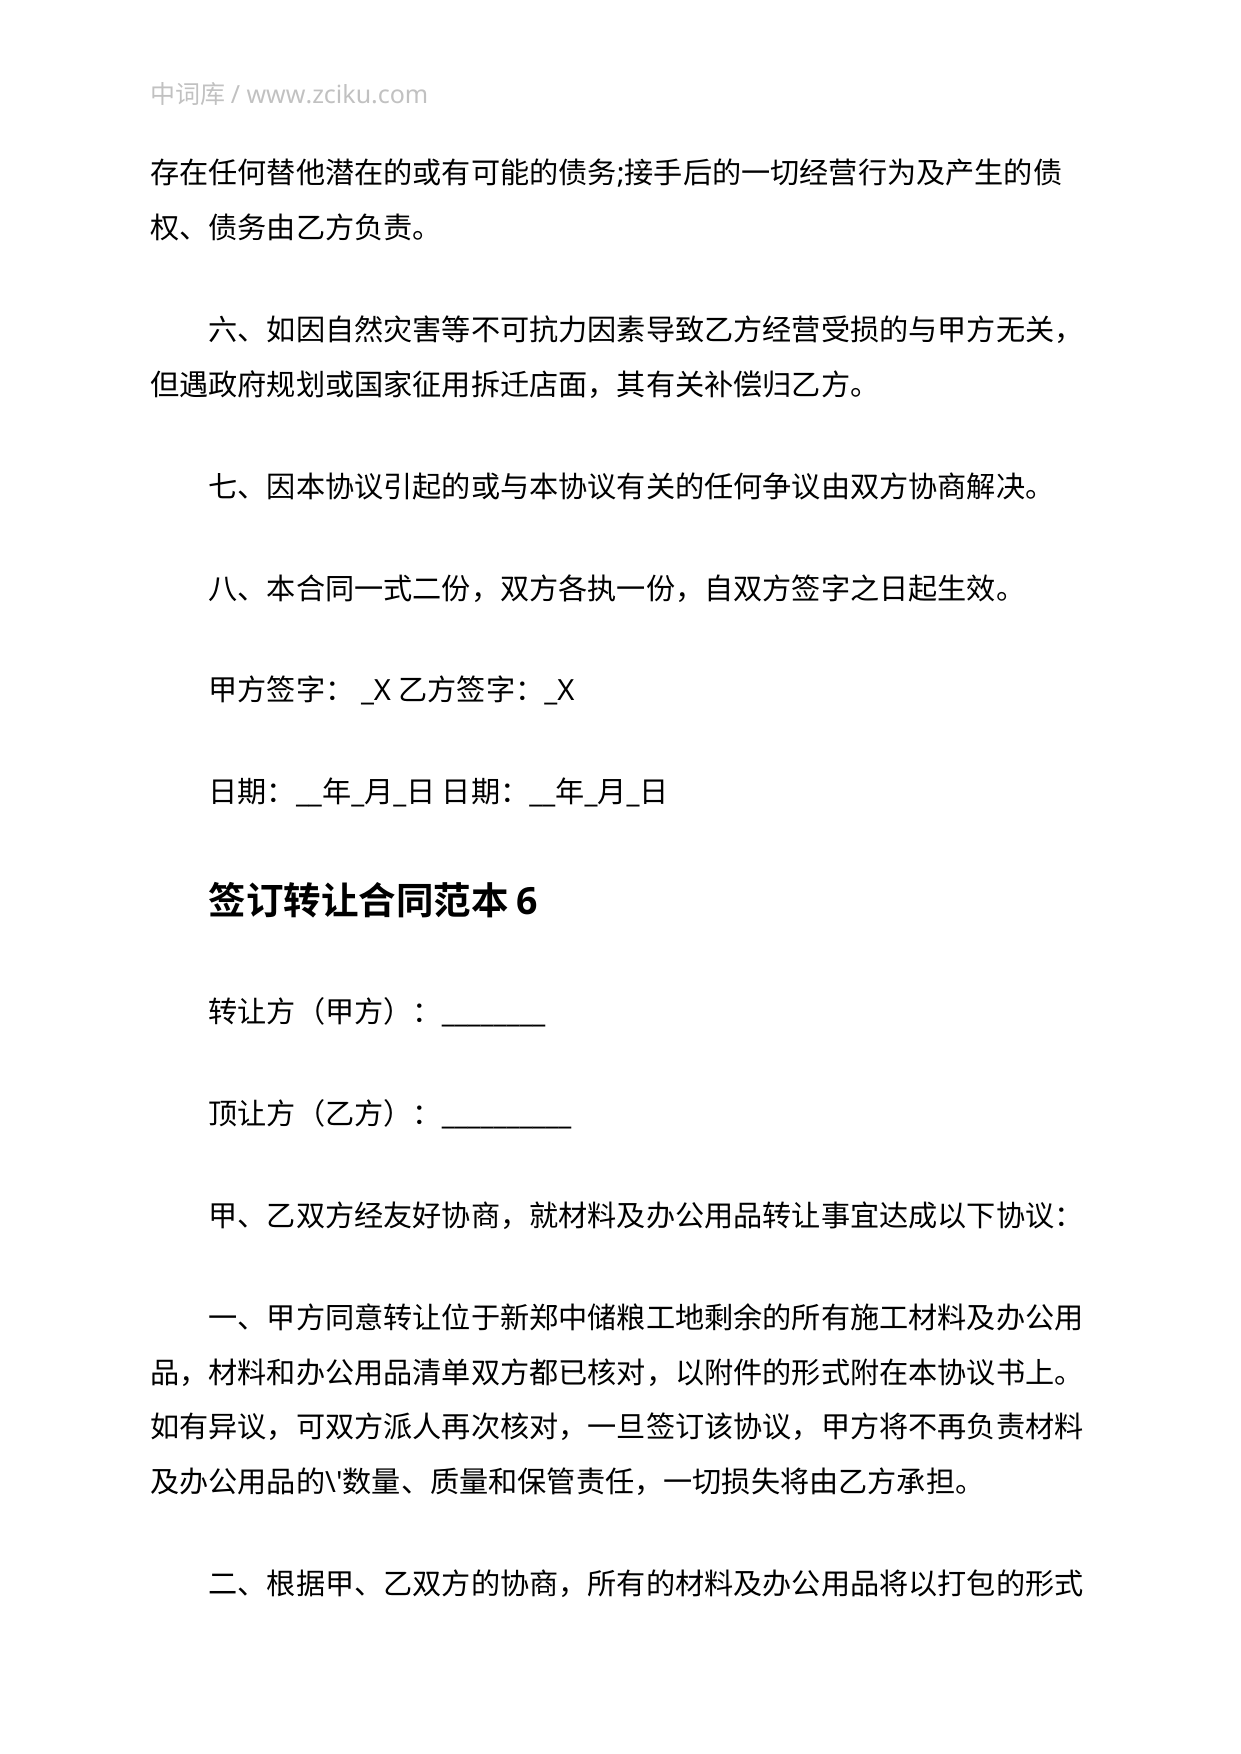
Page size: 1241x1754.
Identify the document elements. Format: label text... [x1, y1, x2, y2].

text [150, 1561, 1090, 1603]
text 日期：__年_月_日 日期：__年_月_日 [150, 769, 1090, 811]
text 八、本合同一式二份，双方各执一份，自双方签字之日起生效。 [150, 565, 1090, 607]
text 六、如因自然灾害等不可抗力因素导致乙方经营受损的与甲方无关，但遇政府规划或国家征用拆迁店面，其有关补偿归乙方。 [150, 307, 1090, 404]
text 甲方签字： _X 乙方签字：_X [150, 667, 1090, 709]
text 签订转让合同范本6 [150, 871, 1090, 925]
text 一、甲方同意转让位于新郑中储粮工地剩余的所有施工材料及办公用品，材料和办公用品清单双方都已核对，以附件的形式附在本协议书上。如有异议，可双方派人再次核对，一旦签订该协议，甲方将不再负责材料及办公用品的\'数量、质量和保管责任，一切损失将由乙方承担。 [150, 1294, 1090, 1501]
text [150, 150, 1090, 247]
text 转让方（甲方）：________ [150, 988, 1090, 1031]
text 七、因本协议引起的或与本协议有关的任何争议由双方协商解决。 [150, 463, 1090, 506]
text 顶让方（乙方）：__________ [150, 1091, 1090, 1133]
text 甲、乙双方经友好协商，就材料及办公用品转让事宜达成以下协议： [150, 1192, 1090, 1235]
